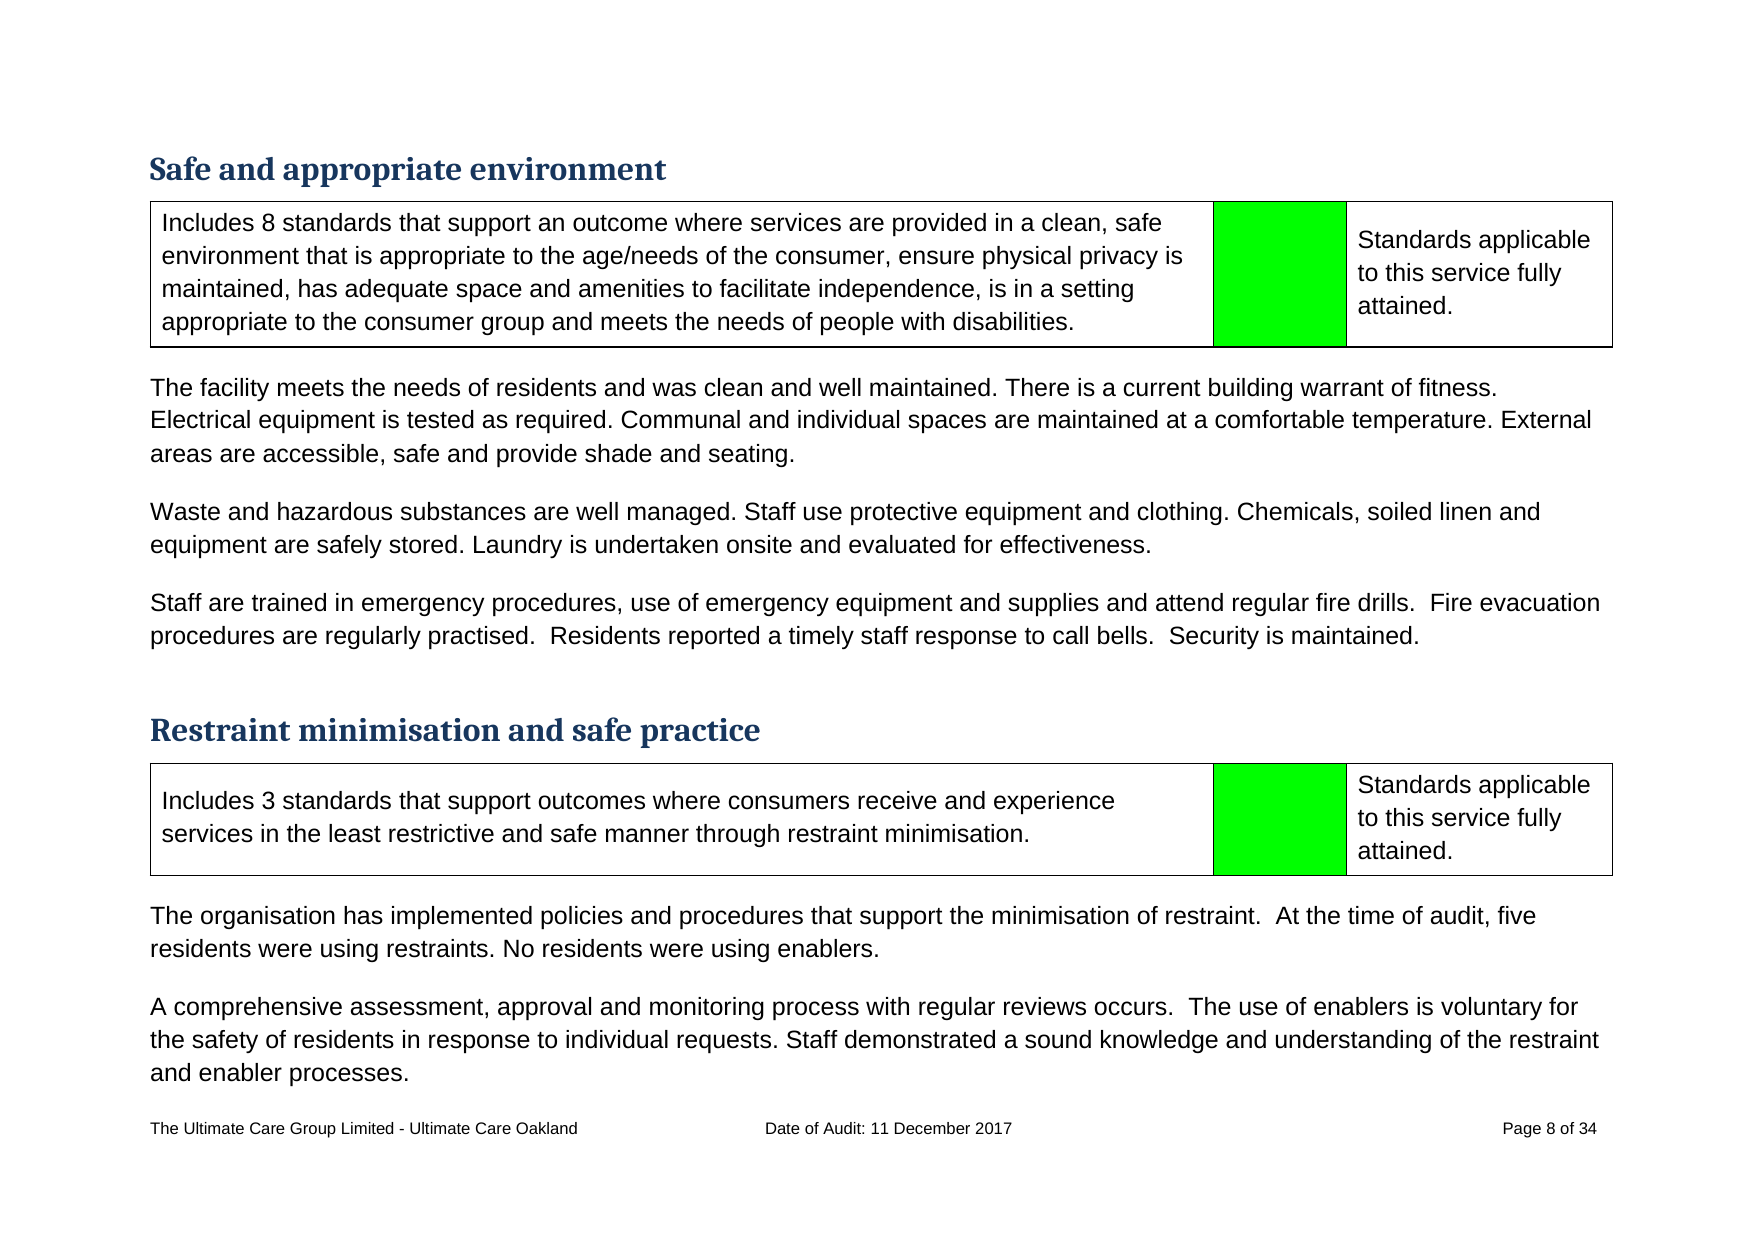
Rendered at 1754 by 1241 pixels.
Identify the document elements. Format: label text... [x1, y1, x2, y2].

text A comprehensive assessment, approval and monitoring process with regular reviews occurs. The use of enablers is voluntary for the safety of residents in response to individual requests. Staff demonstrated a sound knowledge and understanding of the restraint and enabler processes. [150, 992, 1604, 1087]
text The facility meets the needs of residents and was clean and well maintained. There is a current building warrant of fitness. Electrical equipment is tested as required. Communal and individual spaces are maintained at a comfortable temperature. External areas are accessible, safe and provide shade and seating. [150, 372, 1604, 467]
table_header Standards applicable to this service fully attained. [1347, 202, 1612, 346]
text The organisation has implemented policies and procedures that support the minimisation of restraint. At the time of audit, five residents were using restraints. No residents were using enablers. [150, 901, 1604, 963]
table_header [1214, 764, 1346, 875]
table_header Standards applicable to this service fully attained. [1347, 764, 1612, 875]
subtitle Safe and appropriate environment [150, 150, 1604, 188]
text Staff are trained in emergency procedures, use of emergency equipment and supplies and attend regular fire drills. Fire evacuation procedures are regularly practised. Residents reported a timely staff response to call bells. Security is maintained. [150, 588, 1604, 649]
subtitle Restraint minimisation and safe practice [150, 712, 1604, 750]
table_header [1214, 202, 1346, 346]
table_header Includes 8 standards that support an outcome where services are provided in a clean, safe environment that is appropriate to the age/needs of the consumer, ensure physical privacy is maintained, has adequate space and amenities to facilitate independence, is in a setting appropriate to the consumer group and meets the needs of people with disabilities. [151, 202, 1213, 346]
table_header Includes 3 standards that support outcomes where consumers receive and experience services in the least restrictive and safe manner through restraint minimisation. [151, 764, 1213, 875]
text Waste and hazardous substances are well managed. Staff use protective equipment and clothing. Chemicals, soiled linen and equipment are safely stored. Laundry is undertaken onsite and evaluated for effectiveness. [150, 497, 1604, 558]
